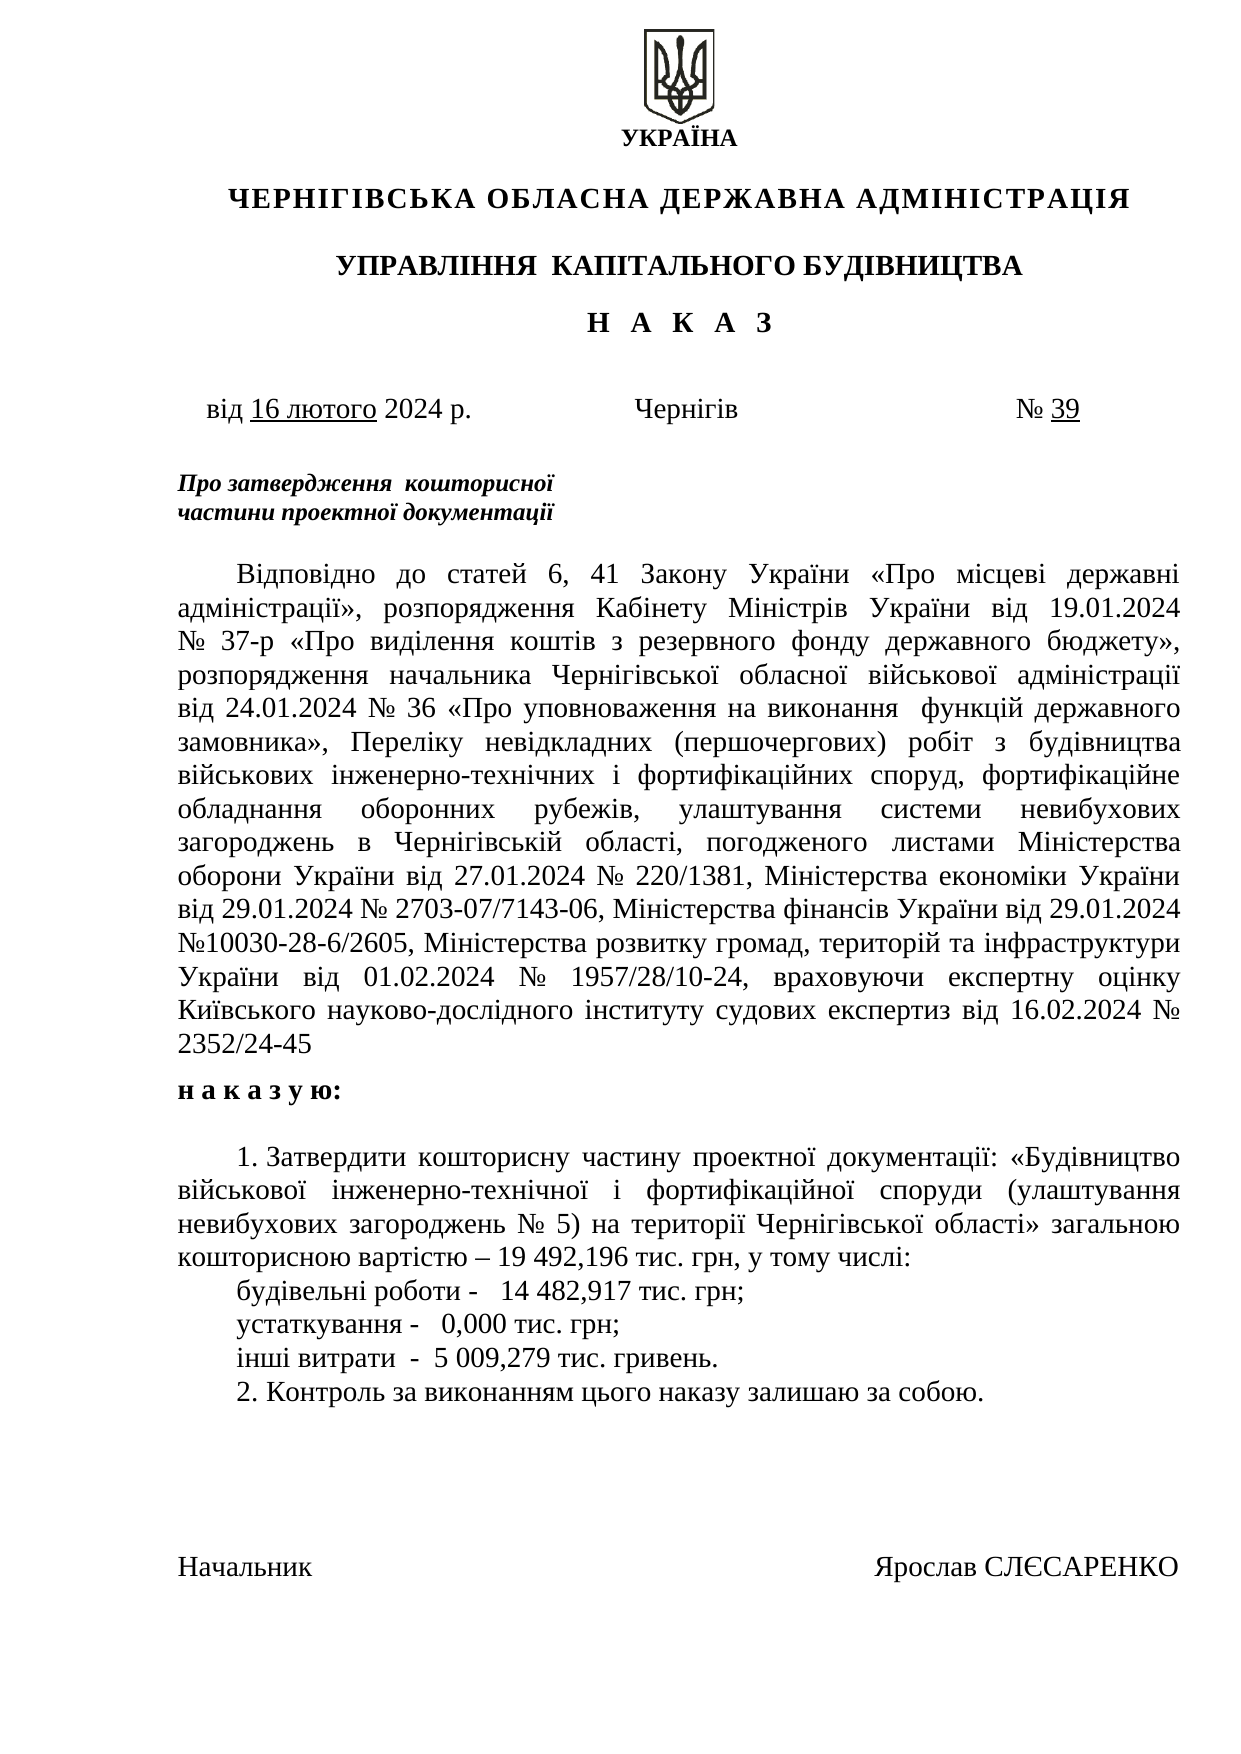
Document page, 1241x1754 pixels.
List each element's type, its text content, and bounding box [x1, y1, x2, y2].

list Затвердити кошторисну частину проектної документації: «Будівництво військової інженерно-технічної і фортифікаційної споруди (улаштування невибухових загороджень № 5) на території Чернігівської області» загальною кошторисною вартістю – 19 492,196 тис. грн, у тому числі: [177, 1139, 1181, 1273]
subtitle Про затвердження кошторисної [177, 468, 1181, 497]
text Відповідно до статей 6, 41 Закону України «Про місцеві державні адміністрації», розпорядження Кабінету Міністрів України від 19.01.2024 № 37-р «Про виділення коштів з резервного фонду державного бюджету», розпорядження начальника Чернігівської обласної військової адміністрації від 24.01.2024 № 36 «Про уповноваження на виконання функцій державного замовника», Переліку невідкладних (першочергових) робіт з будівництва військових інженерно-технічних і фортифікаційних споруд, фортифікаційне обладнання оборонних рубежів, улаштування системи невибухових загороджень в Чернігівській області, погодженого листами Міністерства оборони України від 27.01.2024 № 220/1381, Міністерства економіки України від 29.01.2024 № 2703-07/7143-06, Міністерства фінансів України від 29.01.2024 №10030-28-6/2605, Міністерства розвитку громад, територій та інфраструктури України від 01.02.2024 № 1957/28/10-24, враховуючи експертну оцінку Київського науково-дослідного інституту судових експертиз від 16.02.2024 № 2352/24-45 [177, 556, 1181, 858]
subtitle УПРАВЛІННЯ КАПІТАЛЬНОГО БУДІВНИЦТВА [177, 248, 1181, 281]
table_header Чернігів [543, 379, 830, 443]
text устаткування - 0,000 тис. грн; [177, 1307, 1181, 1340]
table_header № 39 [830, 379, 1162, 443]
text НАКАЗ [177, 306, 1181, 339]
text н а к а з у ю: [177, 1072, 1181, 1105]
text ЧЕРНІГІВСЬКА ОБЛАСНА ДЕРЖАВНА АДМІНІСТРАЦІЯ [177, 181, 1181, 214]
text УКРАЇНА [177, 123, 1181, 152]
text Начальник Ярослав СЛЄСАРЕНКО [177, 1549, 1181, 1583]
list Контроль за виконанням цього наказу залишаю за собою. [236, 1374, 1181, 1407]
text будівельні роботи - 14 482,917 тис. грн; [177, 1273, 1181, 1307]
text інші витрати - 5 009,279 тис. гривень. [177, 1340, 1181, 1374]
text Відповідно до статей 6, 41 Закону України «Про місцеві державні адміністрації», розпорядження Кабінету Міністрів України від 19.01.2024 № 37-р «Про виділення коштів з резервного фонду державного бюджету», розпорядження начальника Чернігівської обласної військової адміністрації від 24.01.2024 № 36 «Про уповноваження на виконання функцій державного замовника», Переліку невідкладних (першочергових) робіт з будівництва військових інженерно-технічних і фортифікаційних споруд, фортифікаційне обладнання оборонних рубежів, улаштування системи невибухових загороджень в Чернігівській області, погодженого листами Міністерства оборони України від 27.01.2024 № 220/1381, Міністерства економіки України від 29.01.2024 № 2703-07/7143-06, Міністерства фінансів України від 29.01.2024 №10030-28-6/2605, Міністерства розвитку громад, територій та інфраструктури України від 01.02.2024 № 1957/28/10-24, враховуючи експертну оцінку Київського науково-дослідного інституту судових експертиз від 16.02.2024 № 2352/24-45 [177, 992, 1181, 1059]
subtitle частини проектної документації [177, 497, 1181, 526]
table_header від 16 лютого 2024 р. [195, 379, 543, 443]
